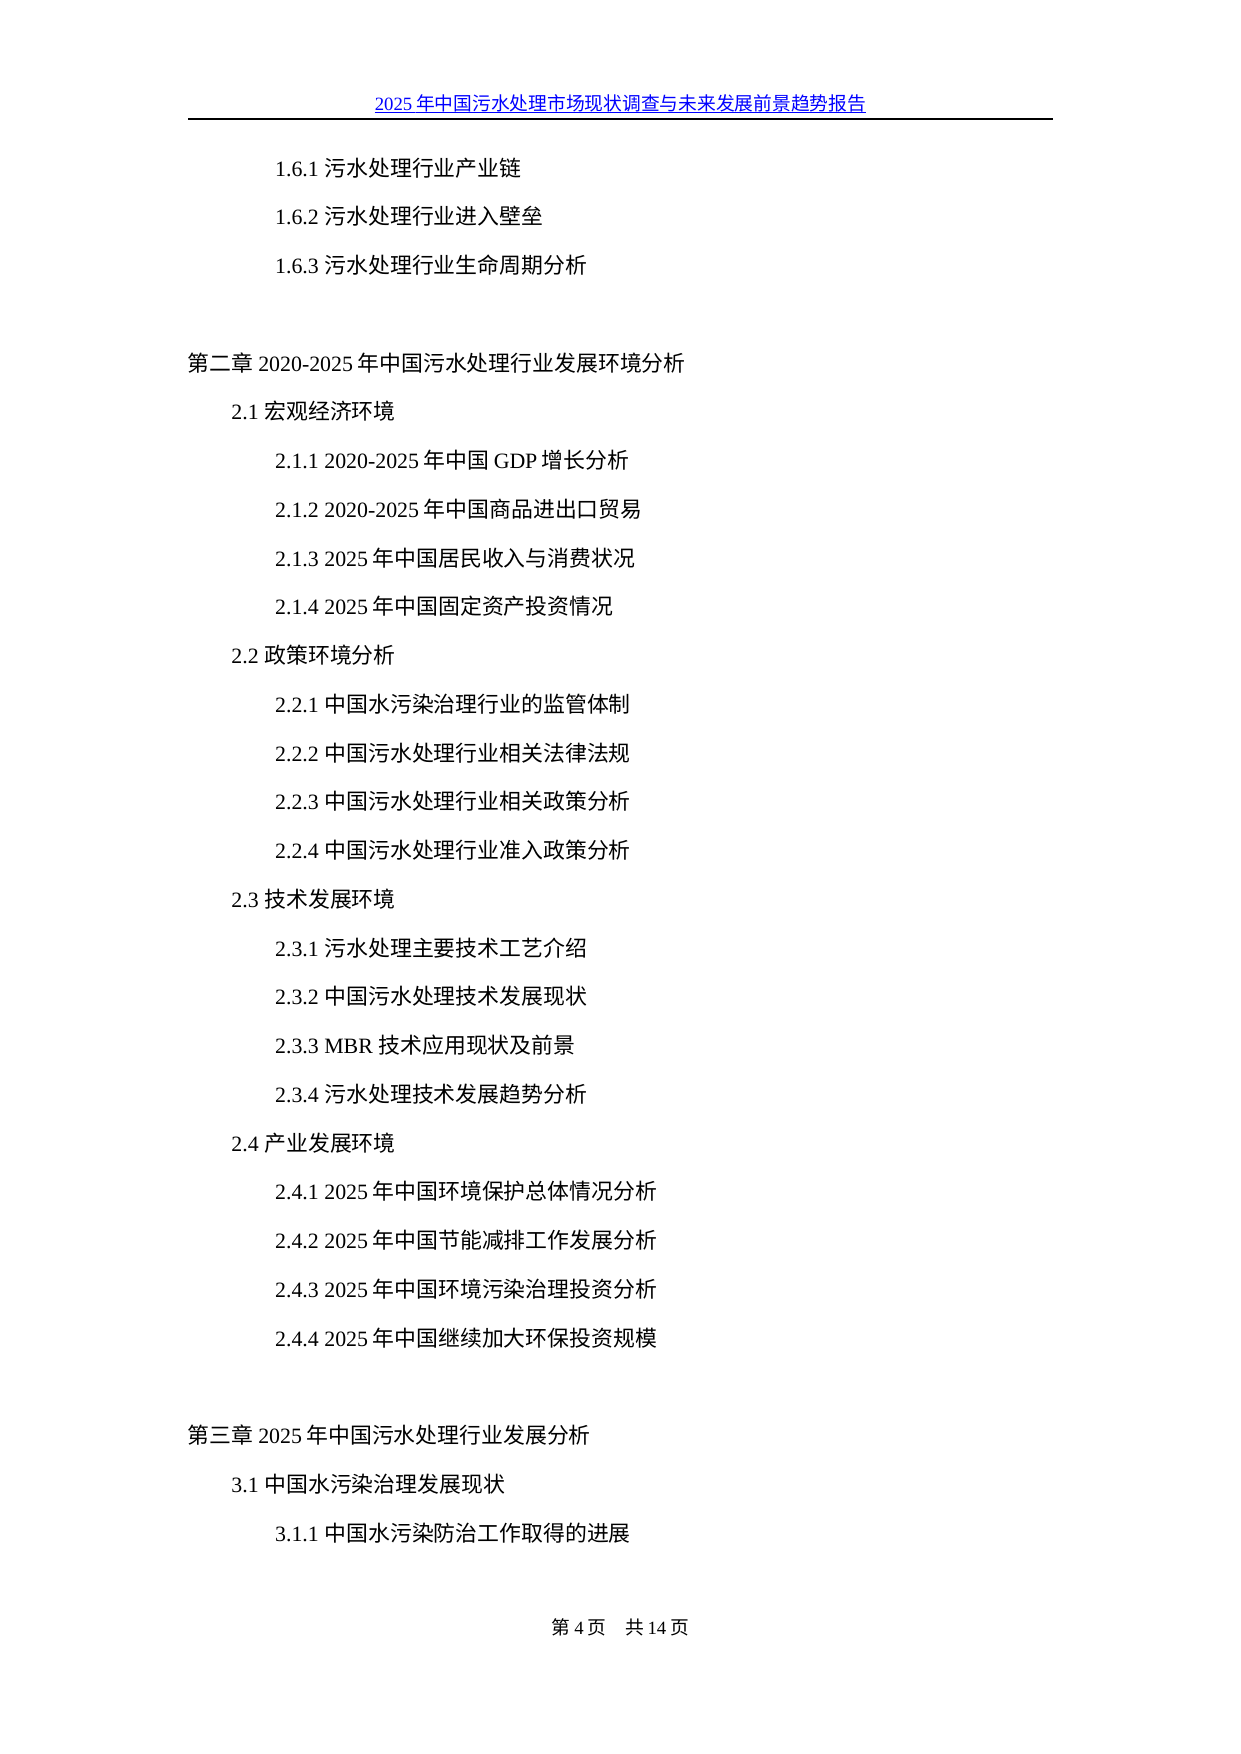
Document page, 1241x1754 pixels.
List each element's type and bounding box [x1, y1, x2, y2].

text [187, 150, 1053, 1548]
